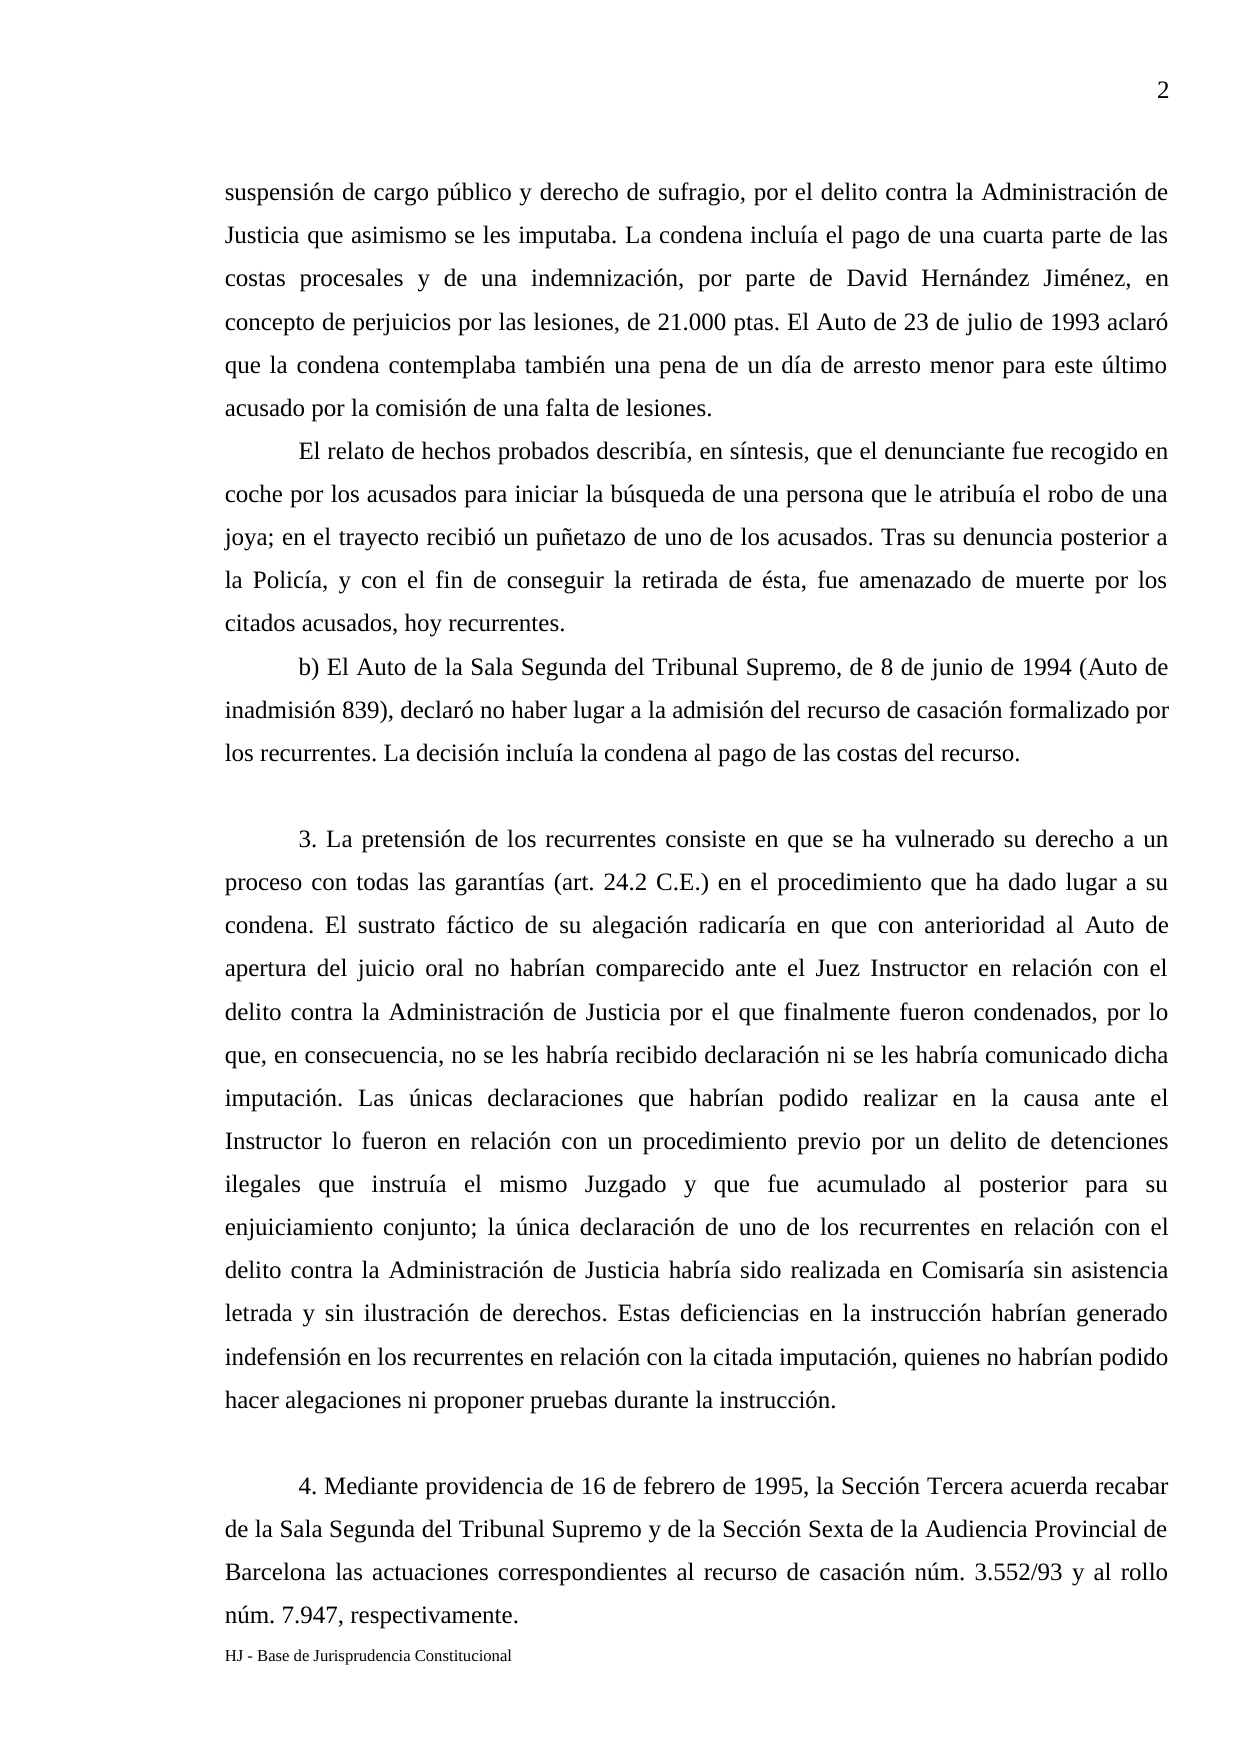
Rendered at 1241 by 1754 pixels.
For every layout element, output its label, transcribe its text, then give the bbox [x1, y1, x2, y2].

text b) El Auto de la Sala Segunda del Tribunal Supremo, de 8 de junio de 1994 (Auto de inadmisión 839), declaró no haber lugar a la admisión del recurso de casación formalizado por los recurrentes. La decisión incluía la condena al pago de las costas del recurso. [224, 652, 1169, 767]
text 3. La pretensión de los recurrentes consiste en que se ha vulnerado su derecho a un proceso con todas las garantías (art. 24.2 C.E.) en el procedimiento que ha dado lugar a su condena. El sustrato fáctico de su alegación radicaría en que con anterioridad al Auto de apertura del juicio oral no habrían comparecido ante el Juez Instructor en relación con el delito contra la Administración de Justicia por el que finalmente fueron condenados, por lo que, en consecuencia, no se les habría recibido declaración ni se les habría comunicado dicha imputación. Las únicas declaraciones que habrían podido realizar en la causa ante el Instructor lo fueron en relación con un procedimiento previo por un delito de detenciones ilegales que instruía el mismo Juzgado y que fue acumulado al posterior para su enjuiciamiento conjunto; la única declaración de uno de los recurrentes en relación con el delito contra la Administración de Justicia habría sido realizada en Comisaría sin asistencia letrada y sin ilustración de derechos. Estas deficiencias en la instrucción habrían generado indefensión en los recurrentes en relación con la citada imputación, quienes no habrían podido hacer alegaciones ni proponer pruebas durante la instrucción. [224, 824, 1169, 1413]
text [224, 177, 1169, 422]
text El relato de hechos probados describía, en síntesis, que el denunciante fue recogido en coche por los acusados para iniciar la búsqueda de una persona que le atribuía el robo de una joya; en el trayecto recibió un puñetazo de uno de los acusados. Tras su denuncia posterior a la Policía, y con el fin de conseguir la retirada de ésta, fue amenazado de muerte por los citados acusados, hoy recurrentes. [224, 436, 1169, 637]
text 4. Mediante providencia de 16 de febrero de 1995, la Sección Tercera acuerda recabar de la Sala Segunda del Tribunal Supremo y de la Sección Sexta de la Audiencia Provincial de Barcelona las actuaciones correspondientes al recurso de casación núm. 3.552/93 y al rollo núm. 7.947, respectivamente. [224, 1471, 1169, 1629]
